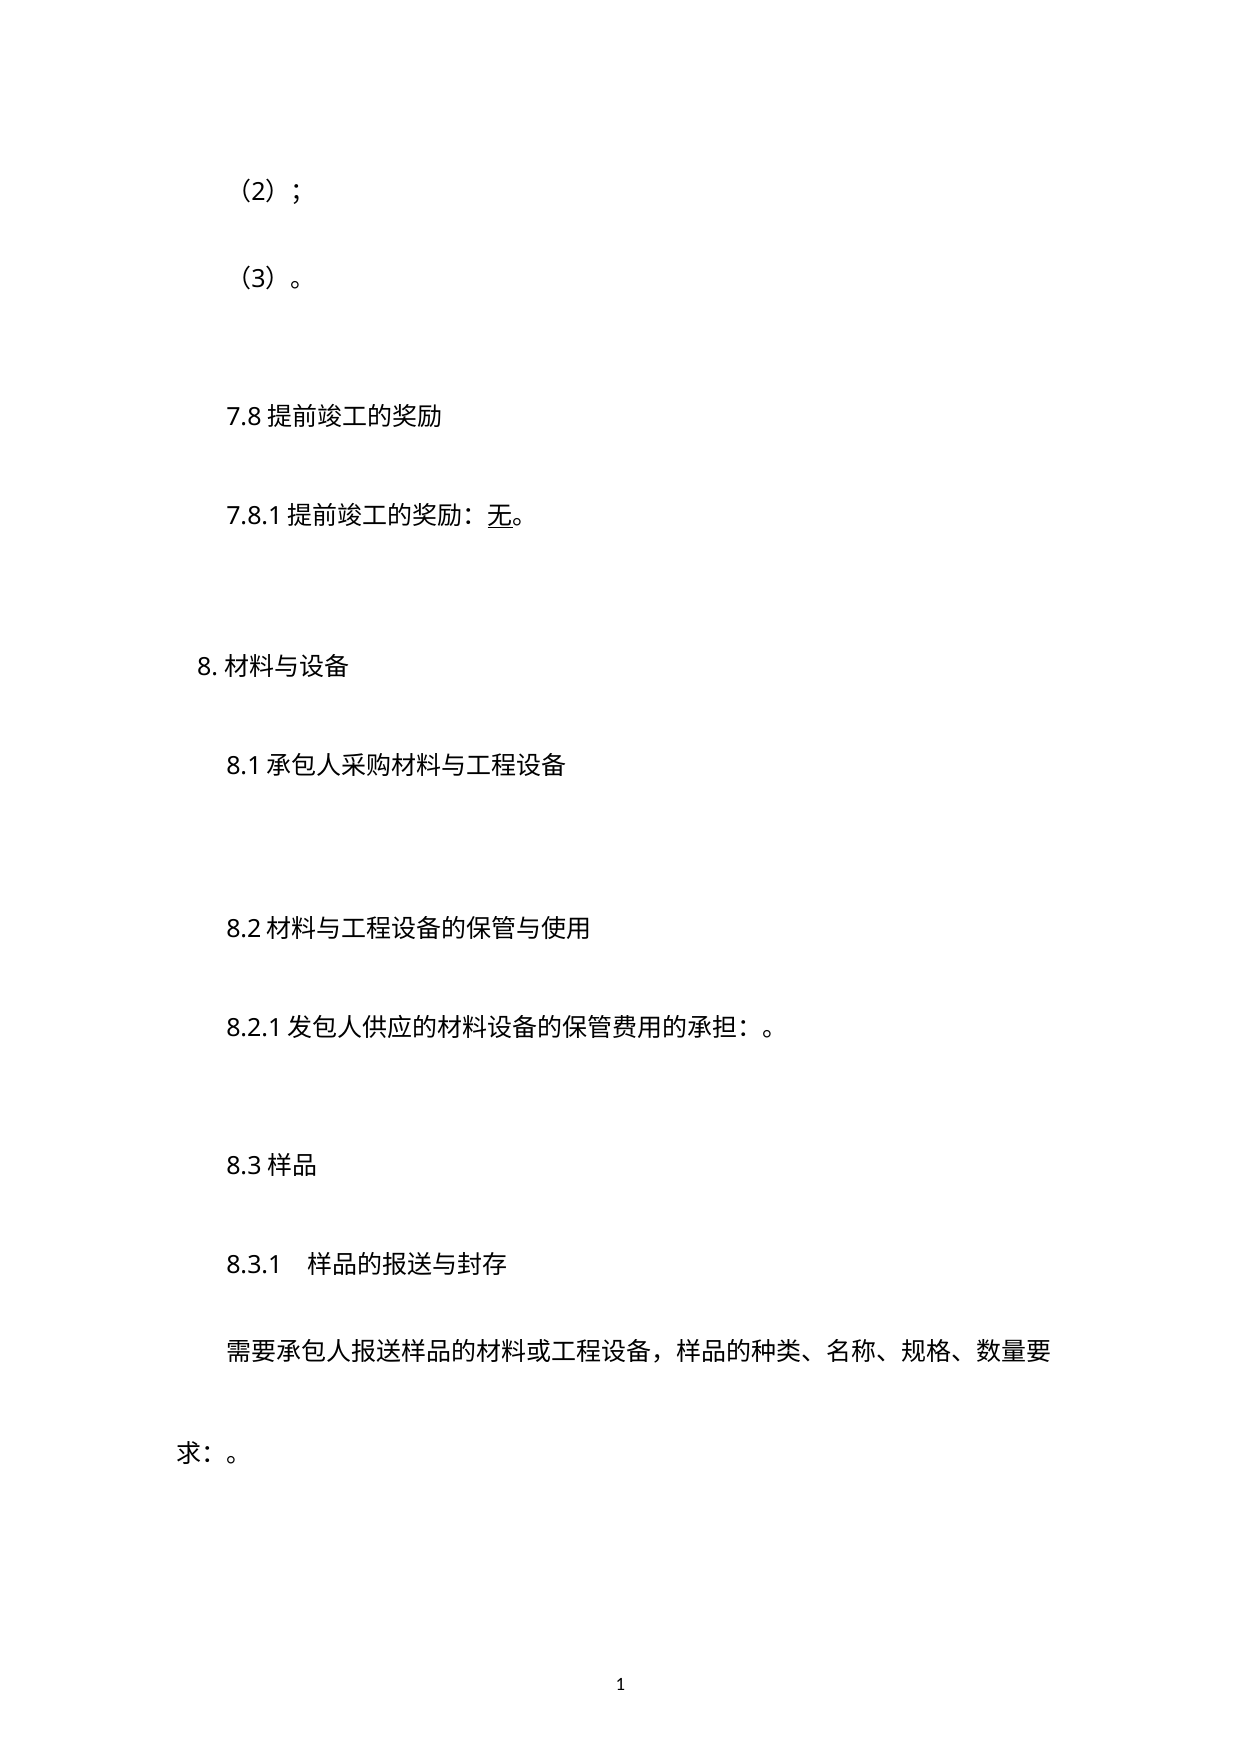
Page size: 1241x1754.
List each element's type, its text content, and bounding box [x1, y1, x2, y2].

text 8. 材料与设备 [176, 630, 1064, 698]
text 8.1承包人采购材料与工程设备 [176, 729, 1064, 797]
text （3）。 [176, 242, 1064, 311]
text 8.3.1 样品的报送与封存 [176, 1228, 1064, 1297]
text 8.2.1发包人供应的材料设备的保管费用的承担：。 [176, 991, 1064, 1059]
text 8.2材料与工程设备的保管与使用 [176, 892, 1064, 960]
text 7.8 提前竣工的奖励 [176, 380, 1064, 449]
text 7.8.1提前竣工的奖励：无。 [176, 479, 1064, 548]
text 8.3 样品 [176, 1129, 1064, 1197]
text 需要承包人报送样品的材料或工程设备，样品的种类、名称、规格、数量要求：。 [176, 1315, 1064, 1486]
text （2）； [176, 156, 1064, 224]
